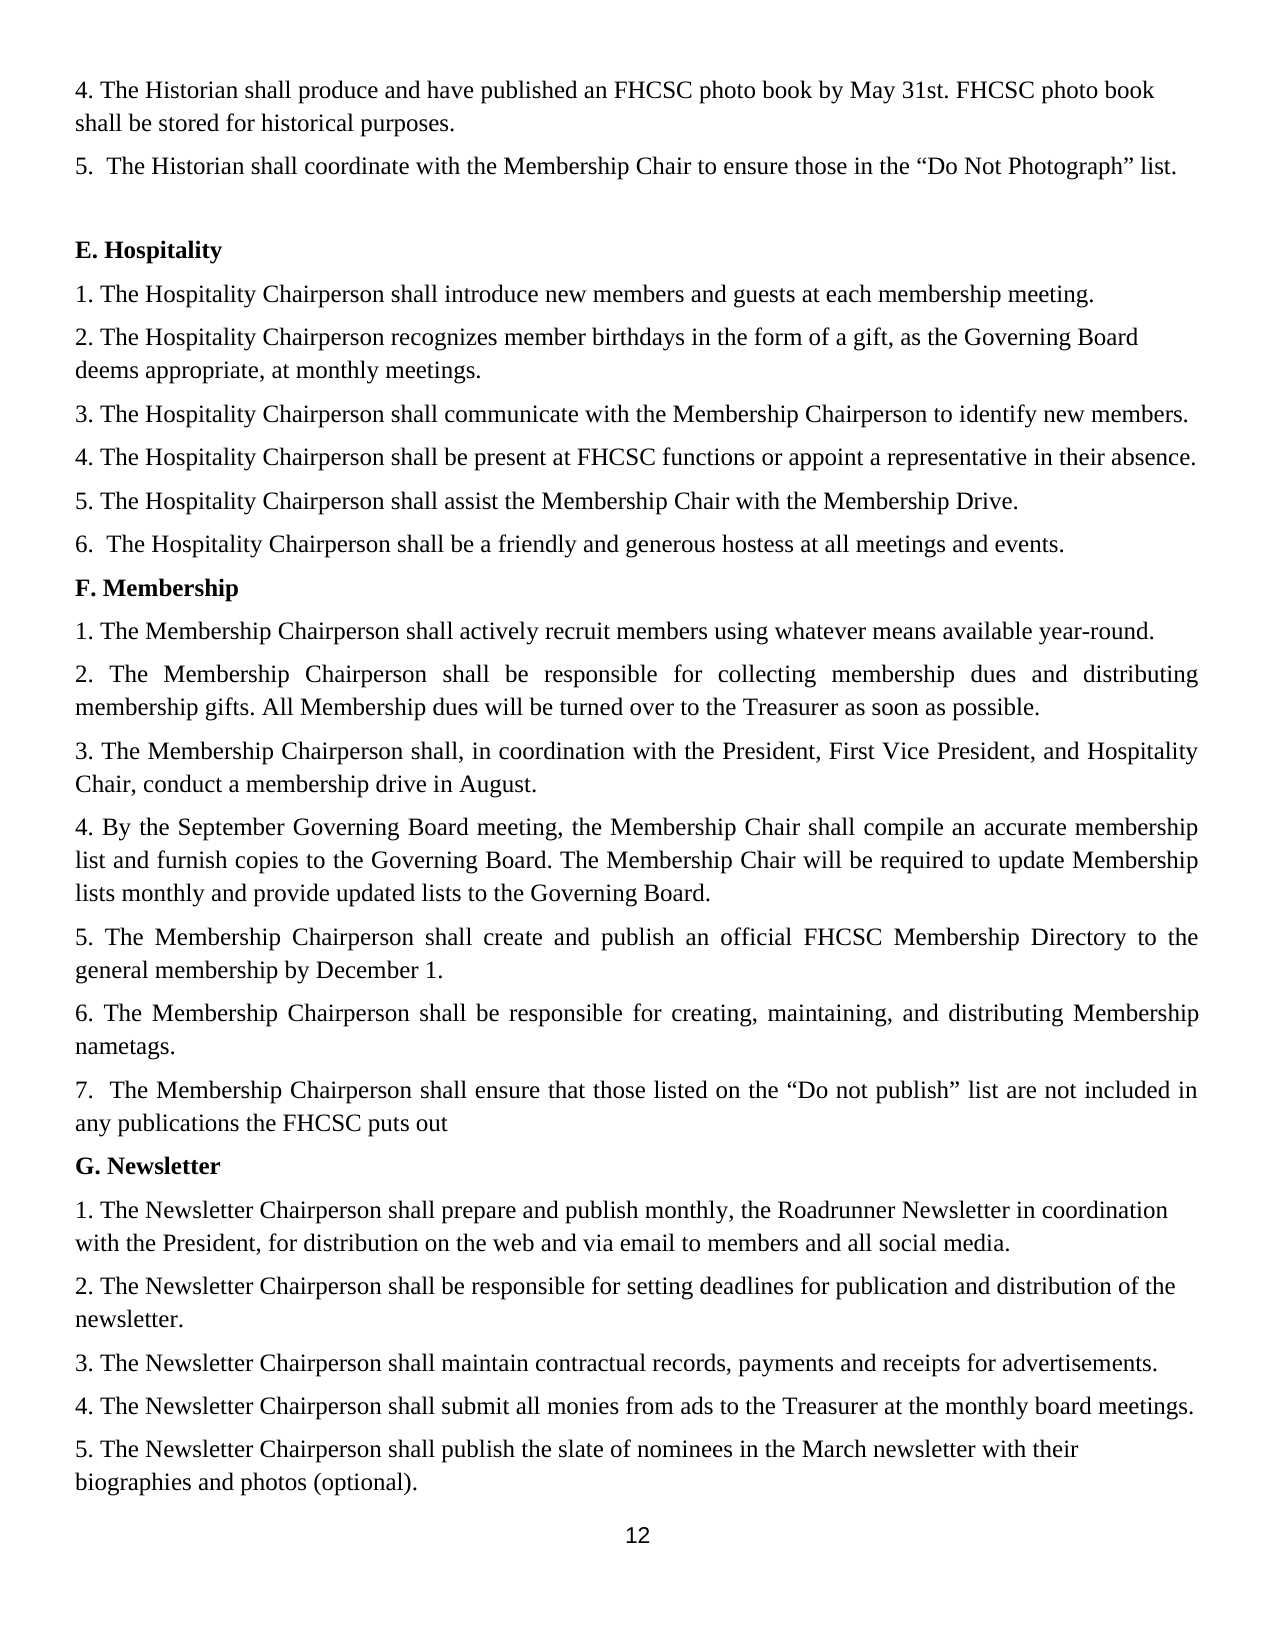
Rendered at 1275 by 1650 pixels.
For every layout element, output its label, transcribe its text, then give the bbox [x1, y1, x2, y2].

text 2. The Newsletter Chairperson shall be responsible for setting deadlines for publication and distribution of the newsletter. [75, 1271, 1200, 1333]
text 4. The Historian shall produce and have published an FHCSC photo book by May 31st. FHCSC photo book shall be stored for historical purposes. [75, 75, 1200, 137]
text 1. The Newsletter Chairperson shall prepare and publish monthly, the Roadrunner Newsletter in coordination with the President, for distribution on the web and via email to members and all social media. [75, 1195, 1200, 1256]
text 6. The Hospitality Chairperson shall be a friendly and generous hostess at all meetings and events. [75, 529, 1200, 558]
text 2. The Hospitality Chairperson recognizes member birthdays in the form of a gift, as the Governing Board deems appropriate, at monthly meetings. [75, 322, 1200, 384]
text 4. The Newsletter Chairperson shall submit all monies from ads to the Treasurer at the monthly board meetings. [75, 1391, 1200, 1420]
text 5. The Historian shall coordinate with the Membership Chair to ensure those in the “Do Not Photograph” list. [75, 151, 1200, 180]
text 1. The Hospitality Chairperson shall introduce new members and guests at each membership meeting. [75, 279, 1200, 308]
text 2. The Membership Chairperson shall be responsible for collecting membership dues and distributing membership gifts. All Membership dues will be turned over to the Treasurer as soon as possible. [75, 659, 1200, 721]
text 3. The Membership Chairperson shall, in coordination with the President, First Vice President, and Hospitality Chair, conduct a membership drive in August. [75, 736, 1200, 798]
text F. Membership [75, 573, 1200, 601]
subtitle E. Hospitality [75, 236, 1200, 264]
text 1. The Membership Chairperson shall actively recruit members using whatever means available year-round. [75, 616, 1200, 645]
text G. Newsletter [75, 1151, 1200, 1180]
text 6. The Membership Chairperson shall be responsible for creating, maintaining, and distributing Membership nametags. [75, 998, 1200, 1060]
text 4. The Hospitality Chairperson shall be present at FHCSC functions or appoint a representative in their absence. [75, 442, 1200, 471]
text 7. The Membership Chairperson shall ensure that those listed on the “Do not publish” list are not included in any publications the FHCSC puts out [75, 1075, 1200, 1137]
text 3. The Hospitality Chairperson shall communicate with the Membership Chairperson to identify new members. [75, 399, 1200, 428]
text 4. By the September Governing Board meeting, the Membership Chair shall compile an accurate membership list and furnish copies to the Governing Board. The Membership Chair will be required to update Membership lists monthly and provide updated lists to the Governing Board. [75, 812, 1200, 907]
text 3. The Newsletter Chairperson shall maintain contractual records, payments and receipts for advertisements. [75, 1348, 1200, 1376]
text 5. The Hospitality Chairperson shall assist the Membership Chair with the Membership Drive. [75, 486, 1200, 514]
text 5. The Newsletter Chairperson shall publish the slate of nominees in the March newsletter with their biographies and photos (optional). [75, 1434, 1200, 1496]
text 5. The Membership Chairperson shall create and publish an official FHCSC Membership Directory to the general membership by December 1. [75, 922, 1200, 984]
